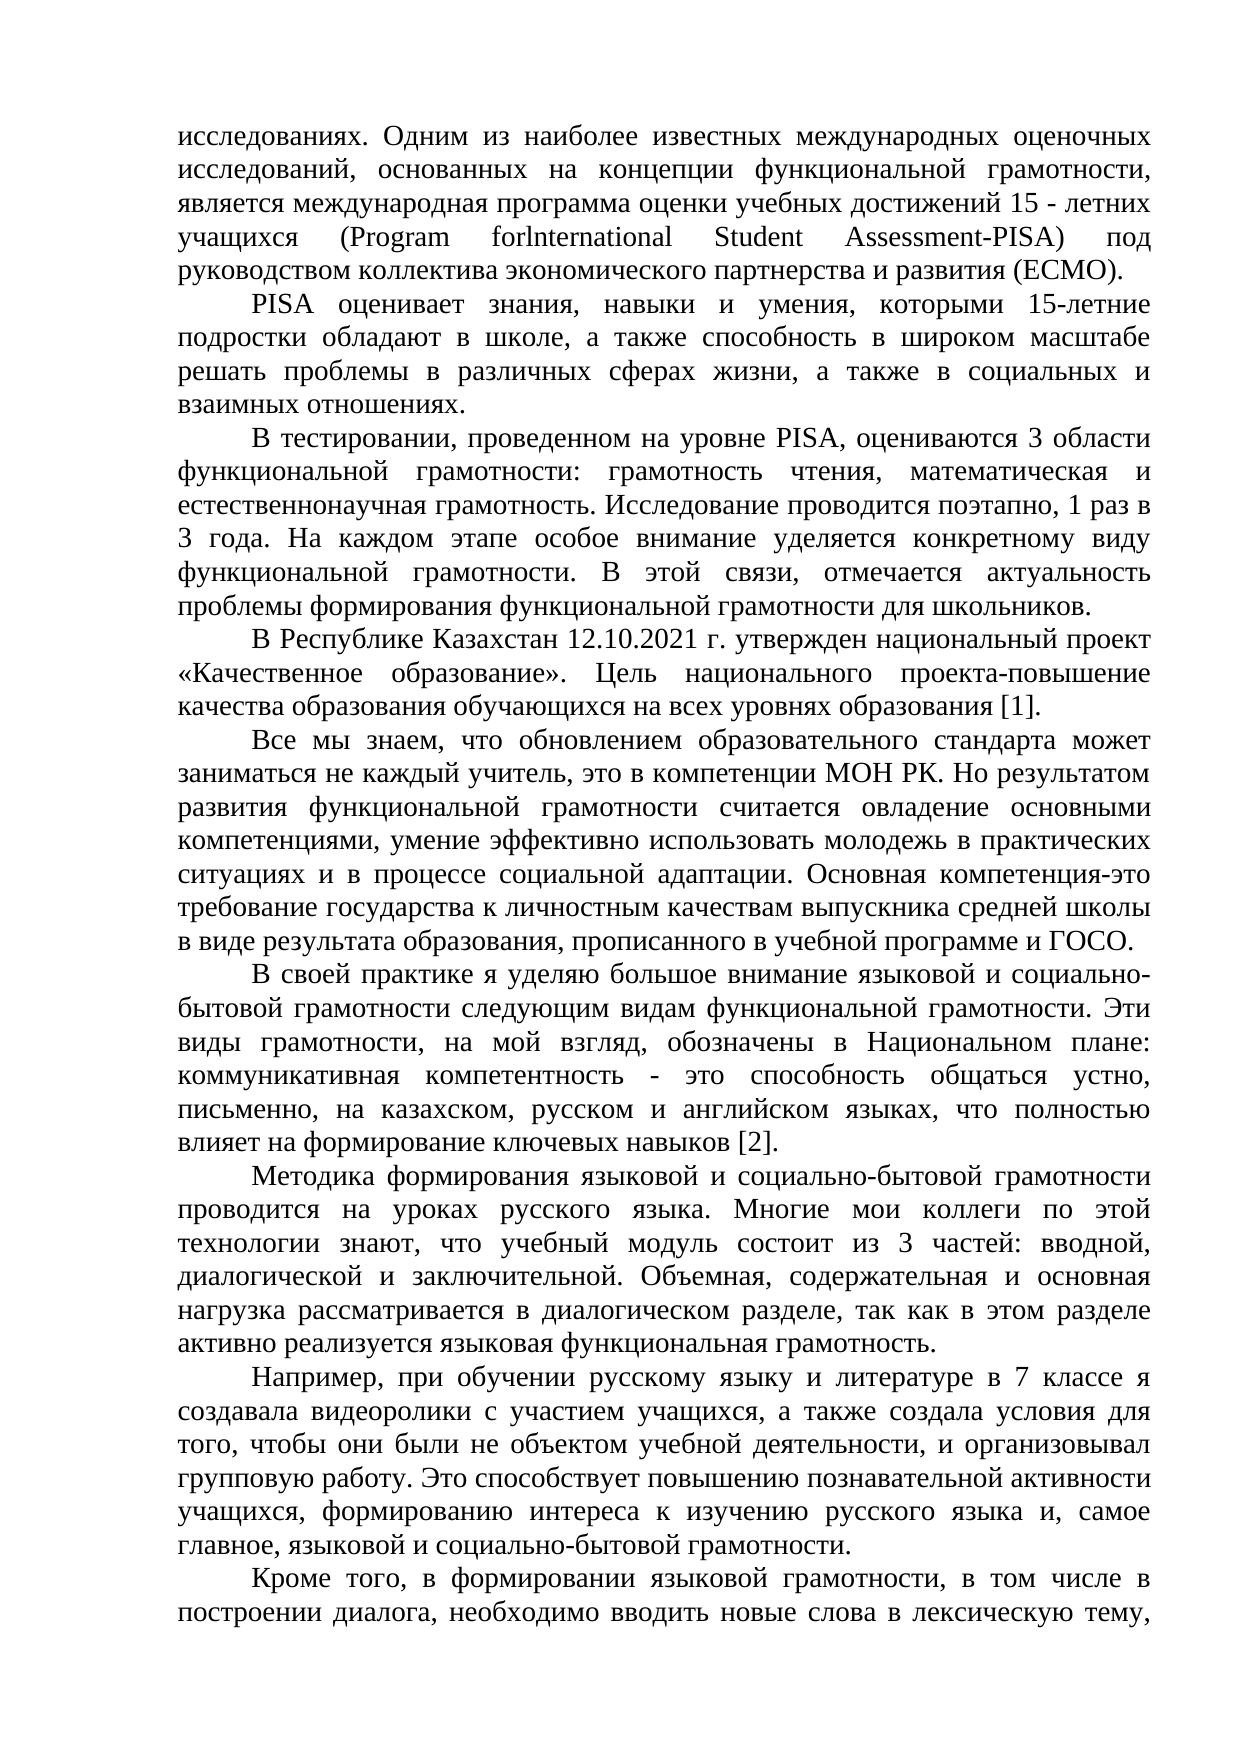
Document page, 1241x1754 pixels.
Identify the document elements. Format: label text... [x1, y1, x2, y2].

text В тестировании, проведенном на уровне PISA, оцениваются 3 области функциональной грамотности: грамотность чтения, математическая и естественнонаучная грамотность. Исследование проводится поэтапно, 1 раз в 3 года. На каждом этапе особое внимание уделяется конкретному виду функциональной грамотности. В этой связи, отмечается актуальность проблемы формирования функциональной грамотности для школьников. [177, 420, 1152, 621]
text В своей практике я уделяю большое внимание языковой и социально-бытовой грамотности следующим видам функциональной грамотности. Эти виды грамотности, на мой взгляд, обозначены в Национальном плане: коммуникативная компетентность - это способность общаться устно, письменно, на казахском, русском и английском языках, что полностью влияет на формирование ключевых навыков [2]. [177, 957, 1152, 1158]
text PISA оценивает знания, навыки и умения, которыми 15-летние подростки обладают в школе, а также способность в широком масштабе решать проблемы в различных сферах жизни, а также в социальных и взаимных отношениях. [177, 286, 1152, 420]
text Все мы знаем, что обновлением образовательного стандарта может заниматься не каждый учитель, это в компетенции МОН РК. Но результатом развития функциональной грамотности считается овладение основными компетенциями, умение эффективно использовать молодежь в практических ситуациях и в процессе социальной адаптации. Основная компетенция-это требование государства к личностным качествам выпускника средней школы в виде результата образования, прописанного в учебной программе и ГОСО. [177, 722, 1152, 957]
text Методика формирования языковой и социально-бытовой грамотности проводится на уроках русского языка. Многие мои коллеги по этой технологии знают, что учебный модуль состоит из 3 частей: вводной, диалогической и заключительной. Объемная, содержательная и основная нагрузка рассматривается в диалогическом разделе, так как в этом разделе активно реализуется языковая функциональная грамотность. [177, 1158, 1152, 1359]
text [177, 1560, 1152, 1627]
text В Республике Казахстан 12.10.2021 г. утвержден национальный проект «Качественное образование». Цель национального проекта-повышение качества образования обучающихся на всех уровнях образования [1]. [177, 621, 1152, 722]
text Например, при обучении русскому языку и литературе в 7 классе я создавала видеоролики с участием учащихся, а также создала условия для того, чтобы они были не объектом учебной деятельности, и организовывал групповую работу. Это способствует повышению познавательной активности учащихся, формированию интереса к изучению русского языка и, самое главное, языковой и социально-бытовой грамотности. [177, 1359, 1152, 1560]
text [177, 118, 1152, 286]
